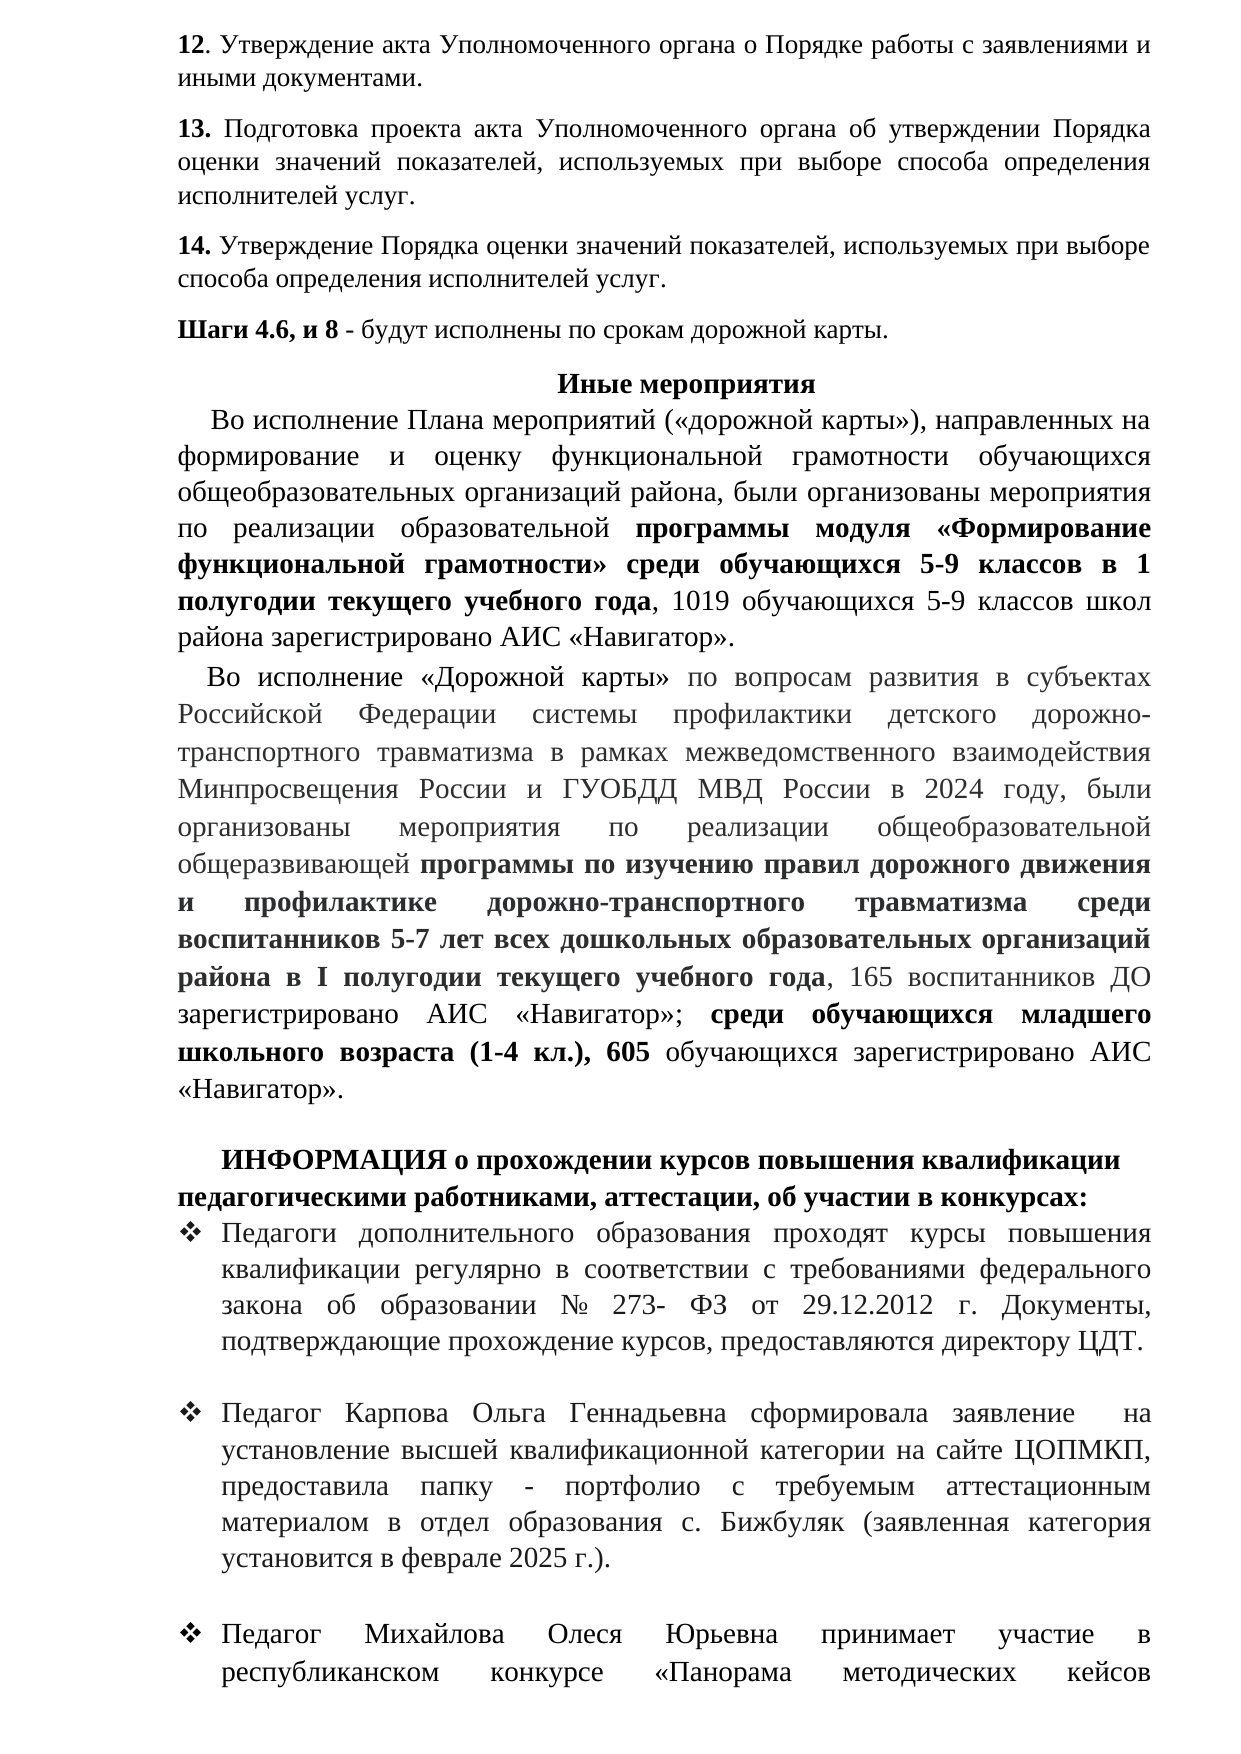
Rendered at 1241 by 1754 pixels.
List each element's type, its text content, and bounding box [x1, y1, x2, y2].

text 14. Утверждение Порядка оценки значений показателей, используемых при выборе способа определения исполнителей услуг. [177, 229, 1152, 294]
list Педагоги дополнительного образования проходят курсы повышения квалификации регулярно в соответствии с требованиями федерального закона об образовании № 273- ФЗ от 29.12.2012 г. Документы, подтверждающие прохождение курсов, предоставляются директору ЦДТ. [177, 1215, 1152, 1357]
text 13. Подготовка проекта акта Уполномоченного органа об утверждении Порядка оценки значений показателей, используемых при выборе способа определения исполнителей услуг. [177, 112, 1152, 210]
text Шаги 4.6, и 8 - будут исполнены по срокам дорожной карты. [177, 313, 1152, 344]
list Педагог Карпова Ольга Геннадьевна сформировала заявление на установление высшей квалификационной категории на сайте ЦОПМКП, предоставила папку - портфолио с требуемым аттестационным материалом в отдел образования с. Бижбуляк (заявленная категория установится в феврале 2025 г.). [177, 1396, 1152, 1574]
text ИНФОРМАЦИЯ о прохождении курсов повышения квалификации педагогическими работниками, аттестации, об участии в конкурсах: [177, 1142, 1152, 1212]
text Во исполнение Плана мероприятий («дорожной карты»), направленных на формирование и оценку функциональной грамотности обучающихся общеобразовательных организаций района, были организованы мероприятия по реализации образовательной программы модуля «Формирование функциональной грамотности» среди обучающихся 5-9 классов в 1 полугодии текущего учебного года, 1019 обучающихся 5-9 классов школ района зарегистрировано АИС «Навигатор». [177, 402, 1152, 652]
text 12. Утверждение акта Уполномоченного органа о Порядке работы с заявлениями и иными документами. [177, 28, 1152, 93]
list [177, 1613, 1152, 1688]
list Иные мероприятия [177, 366, 1152, 399]
text Во исполнение «Дорожной карты» по вопросам развития в субъектах Российской Федерации системы профилактики детского дорожно-транспортного травматизма в рамках межведомственного взаимодействия Минпросвещения России и ГУОБДД МВД России в 2024 году, были организованы мероприятия по реализации общеобразовательной общеразвивающей программы по изучению правил дорожного движения и профилактике дорожно-транспортного травматизма среди воспитанников 5-7 лет всех дошкольных образовательных организаций района в I полугодии текущего учебного года, 165 воспитанников ДО зарегистрировано АИС «Навигатор»; среди обучающихся младшего школьного возраста (1-4 кл.), 605 обучающихся зарегистрировано АИС «Навигатор». [177, 655, 1152, 1105]
